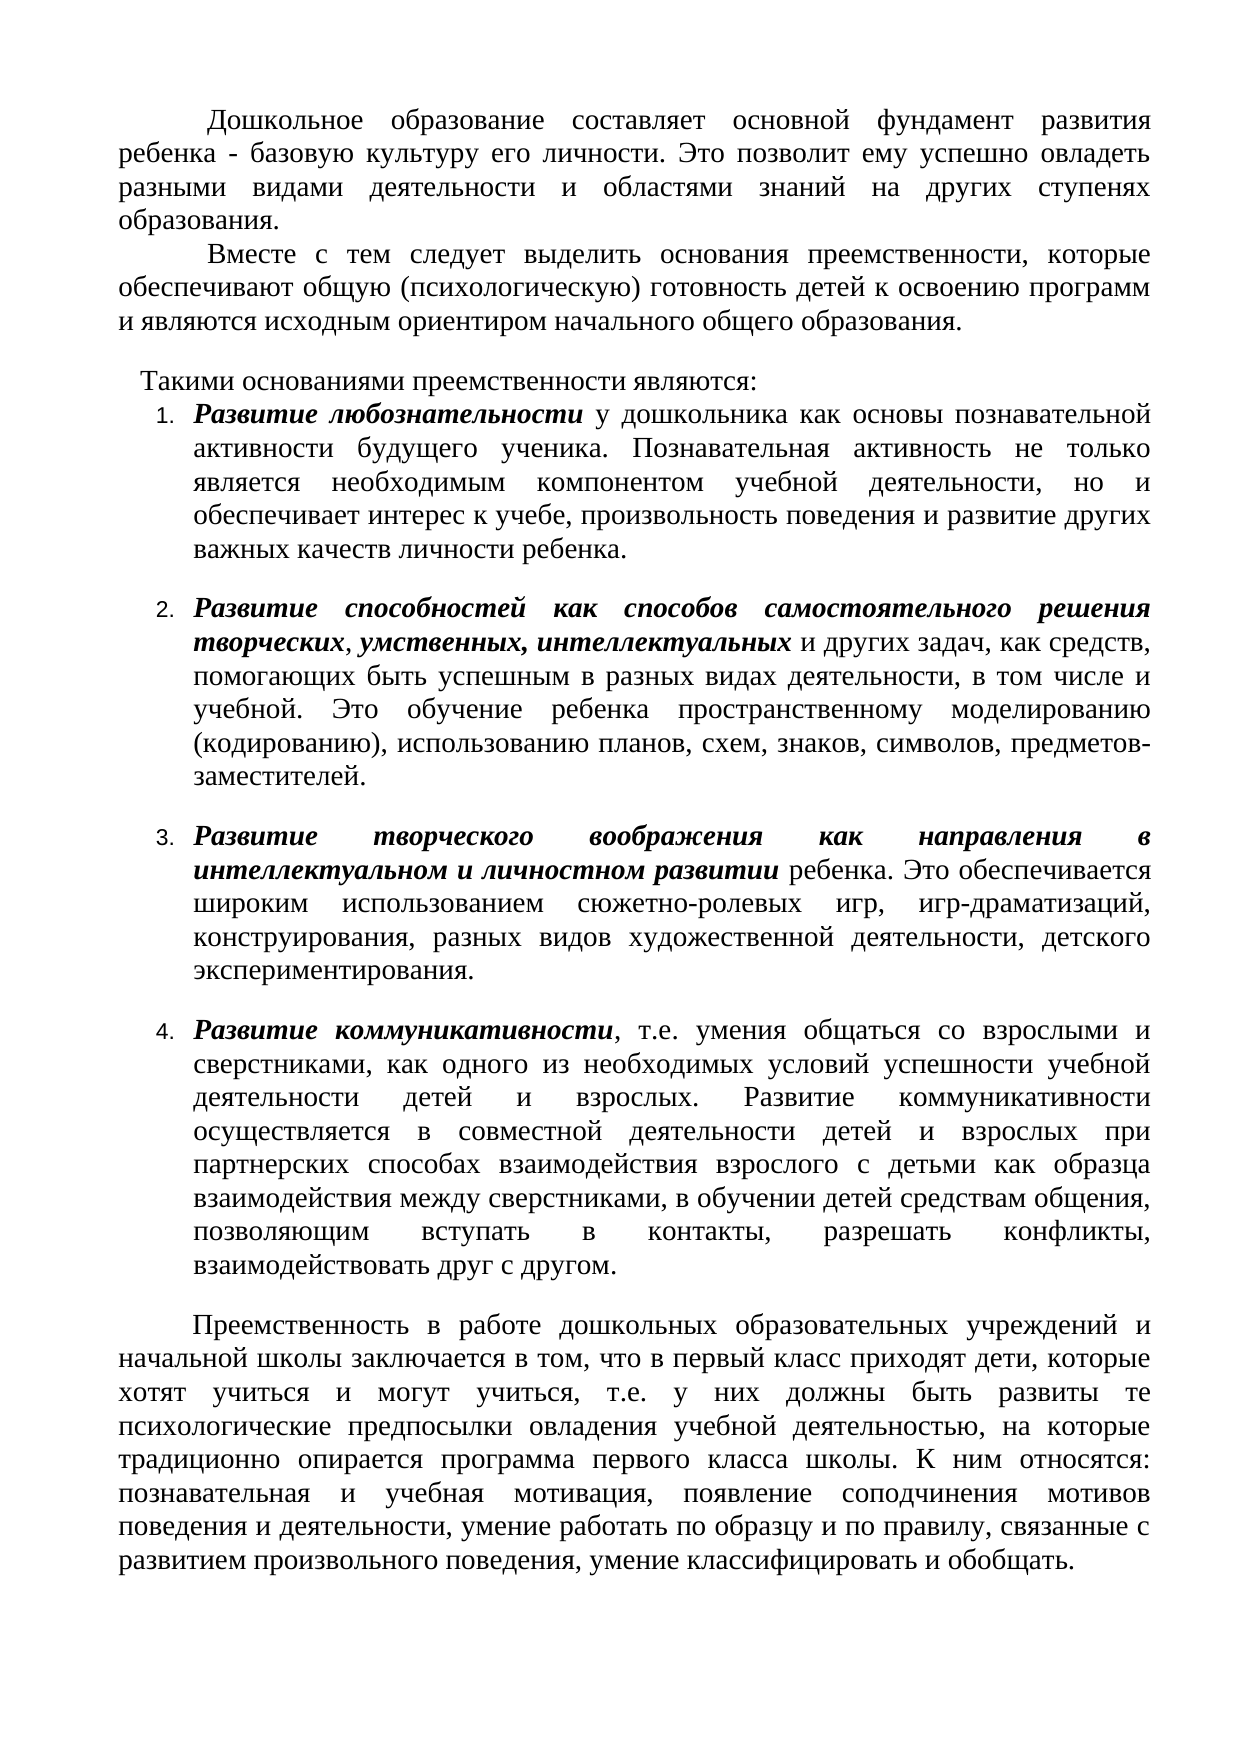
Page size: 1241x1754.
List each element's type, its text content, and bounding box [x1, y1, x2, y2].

text Преемственность в работе дошкольных образовательных учреждений и начальной школы заключается в том, что в первый класс приходят дети, которые хотят учиться и могут учиться, т.е. у них должны быть развиты те психологические предпосылки овладения учебной деятельностью, на которые традиционно опирается программа первого класса школы. К ним относятся: познавательная и учебная мотивация, появление соподчинения мотивов поведения и деятельности, умение работать по образцу и по правилу, связанные с развитием произвольного поведения, умение классифицировать и обобщать. [118, 1307, 1152, 1575]
text Такими основаниями преемственности являются: [118, 363, 1152, 397]
list Развитие творческого воображения как направления в интеллектуальном и личностном развитии ребенка. Это обеспечивается широким использованием сюжетно-ролевых игр, игр-драматизаций, конструирования, разных видов художественной деятельности, детского экспериментирования. [156, 818, 1152, 986]
list Развитие любознательности у дошкольника как основы познавательной активности будущего ученика. Познавательная активность не только является необходимым компонентом учебной деятельности, но и обеспечивает интерес к учебе, произвольность поведения и развитие других важных качеств личности ребенка. [156, 397, 1152, 564]
list Развитие способностей как способов самостоятельного решения творческих, умственных, интеллектуальных и других задач, как средств, помогающих быть успешным в разных видах деятельности, в том числе и учебной. Это обучение ребенка пространственному моделированию (кодированию), использованию планов, схем, знаков, символов, предметов-заместителей. [156, 591, 1152, 792]
list Развитие коммуникативности, т.е. умения общаться со взрослыми и сверстниками, как одного из необходимых условий успешности учебной деятельности детей и взрослых. Развитие коммуникативности осуществляется в совместной деятельности детей и взрослых при партнерских способах взаимодействия взрослого с детьми как образца взаимодействия между сверстниками, в обучении детей средствам общения, позволяющим вступать в контакты, разрешать конфликты, взаимодействовать друг с другом. [156, 1012, 1152, 1281]
text Вместе с тем следует выделить основания преемственности, которые обеспечивают общую (психологическую) готовность детей к освоению программ и являются исходным ориентиром начального общего образования. [118, 236, 1152, 337]
text Дошкольное образование составляет основной фундамент развития ребенка - базовую культуру его личности. Это позволит ему успешно овладеть разными видами деятельности и областями знаний на других ступенях образования. [118, 102, 1152, 236]
